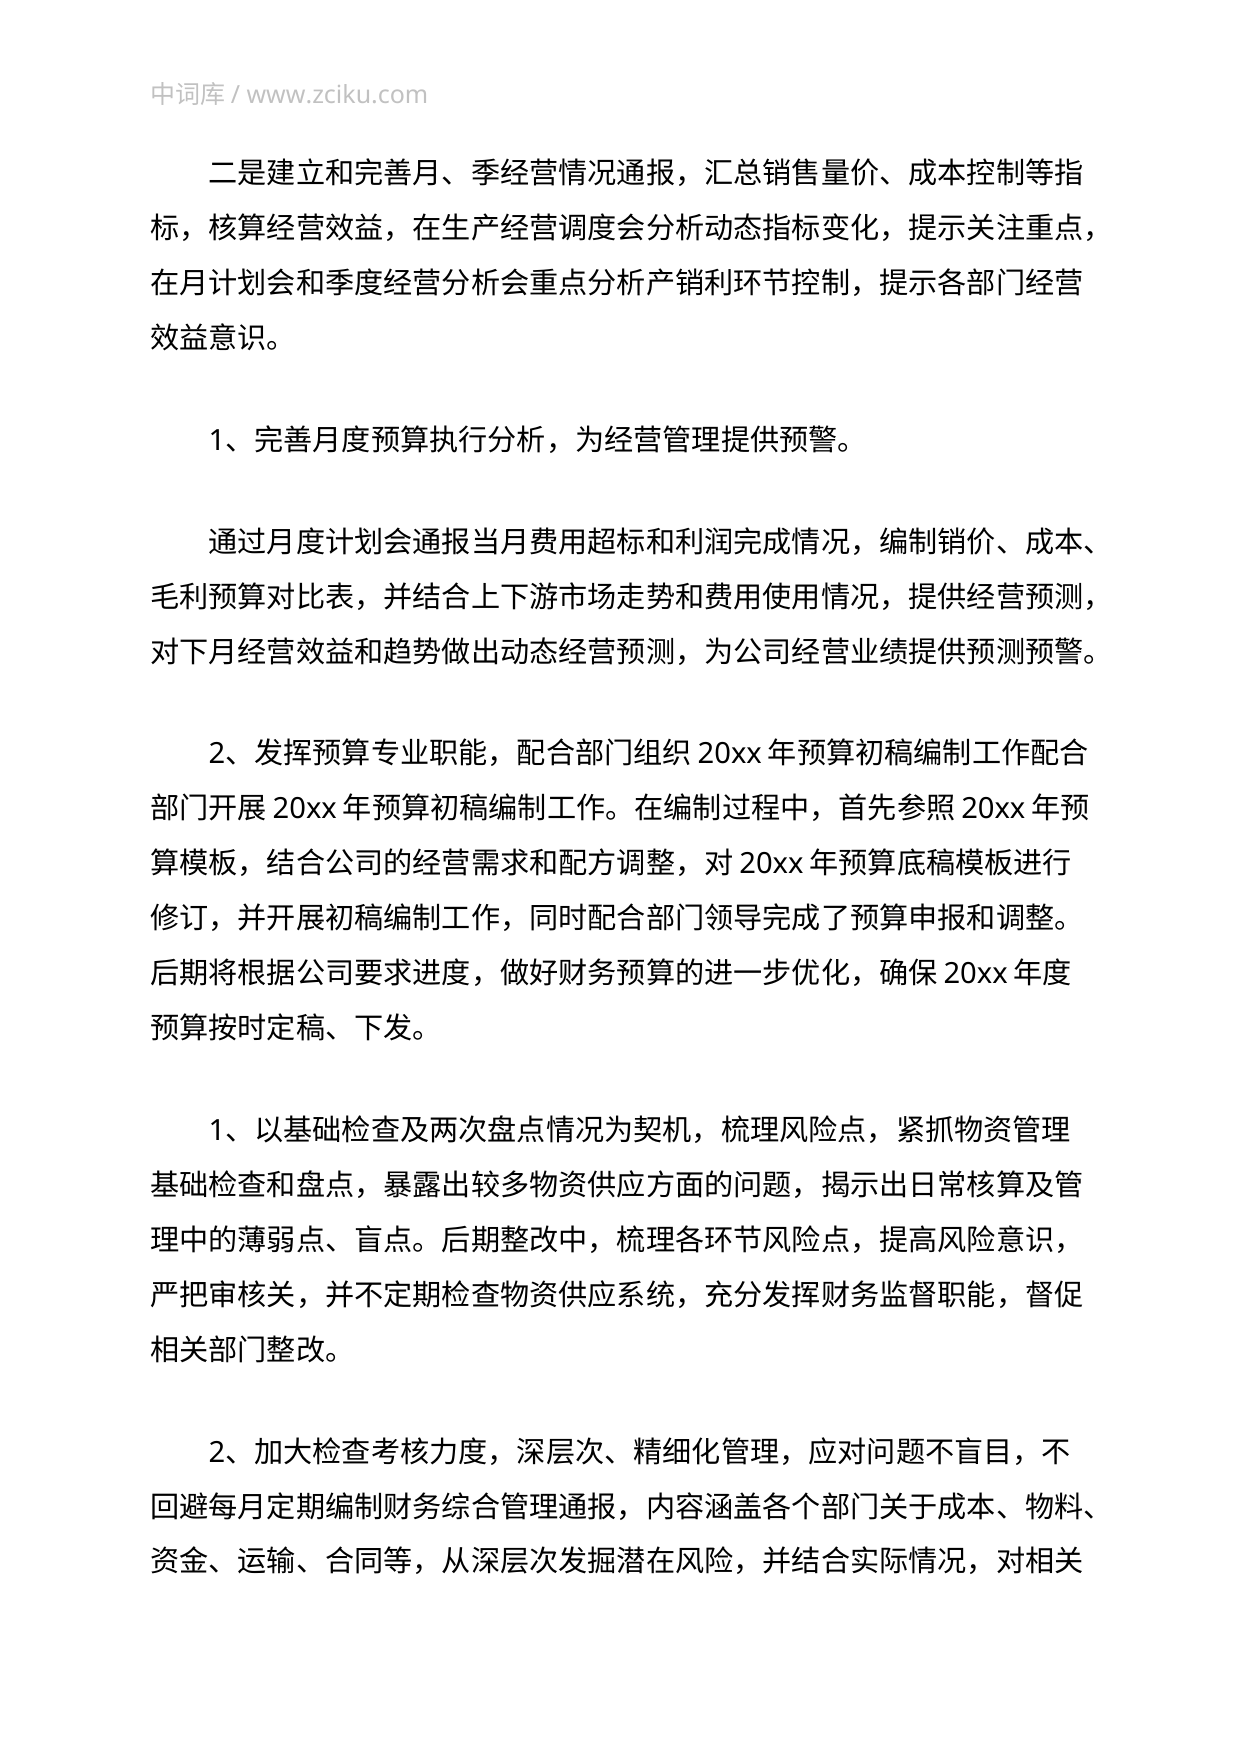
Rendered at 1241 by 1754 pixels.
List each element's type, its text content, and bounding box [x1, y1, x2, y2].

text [150, 1428, 1090, 1580]
text 通过月度计划会通报当月费用超标和利润完成情况，编制销价、成本、毛利预算对比表，并结合上下游市场走势和费用使用情况，提供经营预测，对下月经营效益和趋势做出动态经营预测，为公司经营业绩提供预测预警。 [150, 518, 1090, 671]
text 1、完善月度预算执行分析，为经营管理提供预警。 [150, 416, 1090, 459]
text 1、以基础检查及两次盘点情况为契机，梳理风险点，紧抓物资管理基础检查和盘点，暴露出较多物资供应方面的问题，揭示出日常核算及管理中的薄弱点、盲点。后期整改中，梳理各环节风险点，提高风险意识，严把审核关，并不定期检查物资供应系统，充分发挥财务监督职能，督促相关部门整改。 [150, 1107, 1090, 1369]
text 2、发挥预算专业职能，配合部门组织20xx年预算初稿编制工作配合部门开展20xx年预算初稿编制工作。在编制过程中，首先参照20xx年预算模板，结合公司的经营需求和配方调整，对20xx年预算底稿模板进行修订，并开展初稿编制工作，同时配合部门领导完成了预算申报和调整。后期将根据公司要求进度，做好财务预算的进一步优化，确保20xx年度预算按时定稿、下发。 [150, 730, 1090, 1047]
text 二是建立和完善月、季经营情况通报，汇总销售量价、成本控制等指标，核算经营效益，在生产经营调度会分析动态指标变化，提示关注重点，在月计划会和季度经营分析会重点分析产销利环节控制，提示各部门经营效益意识。 [150, 150, 1090, 357]
